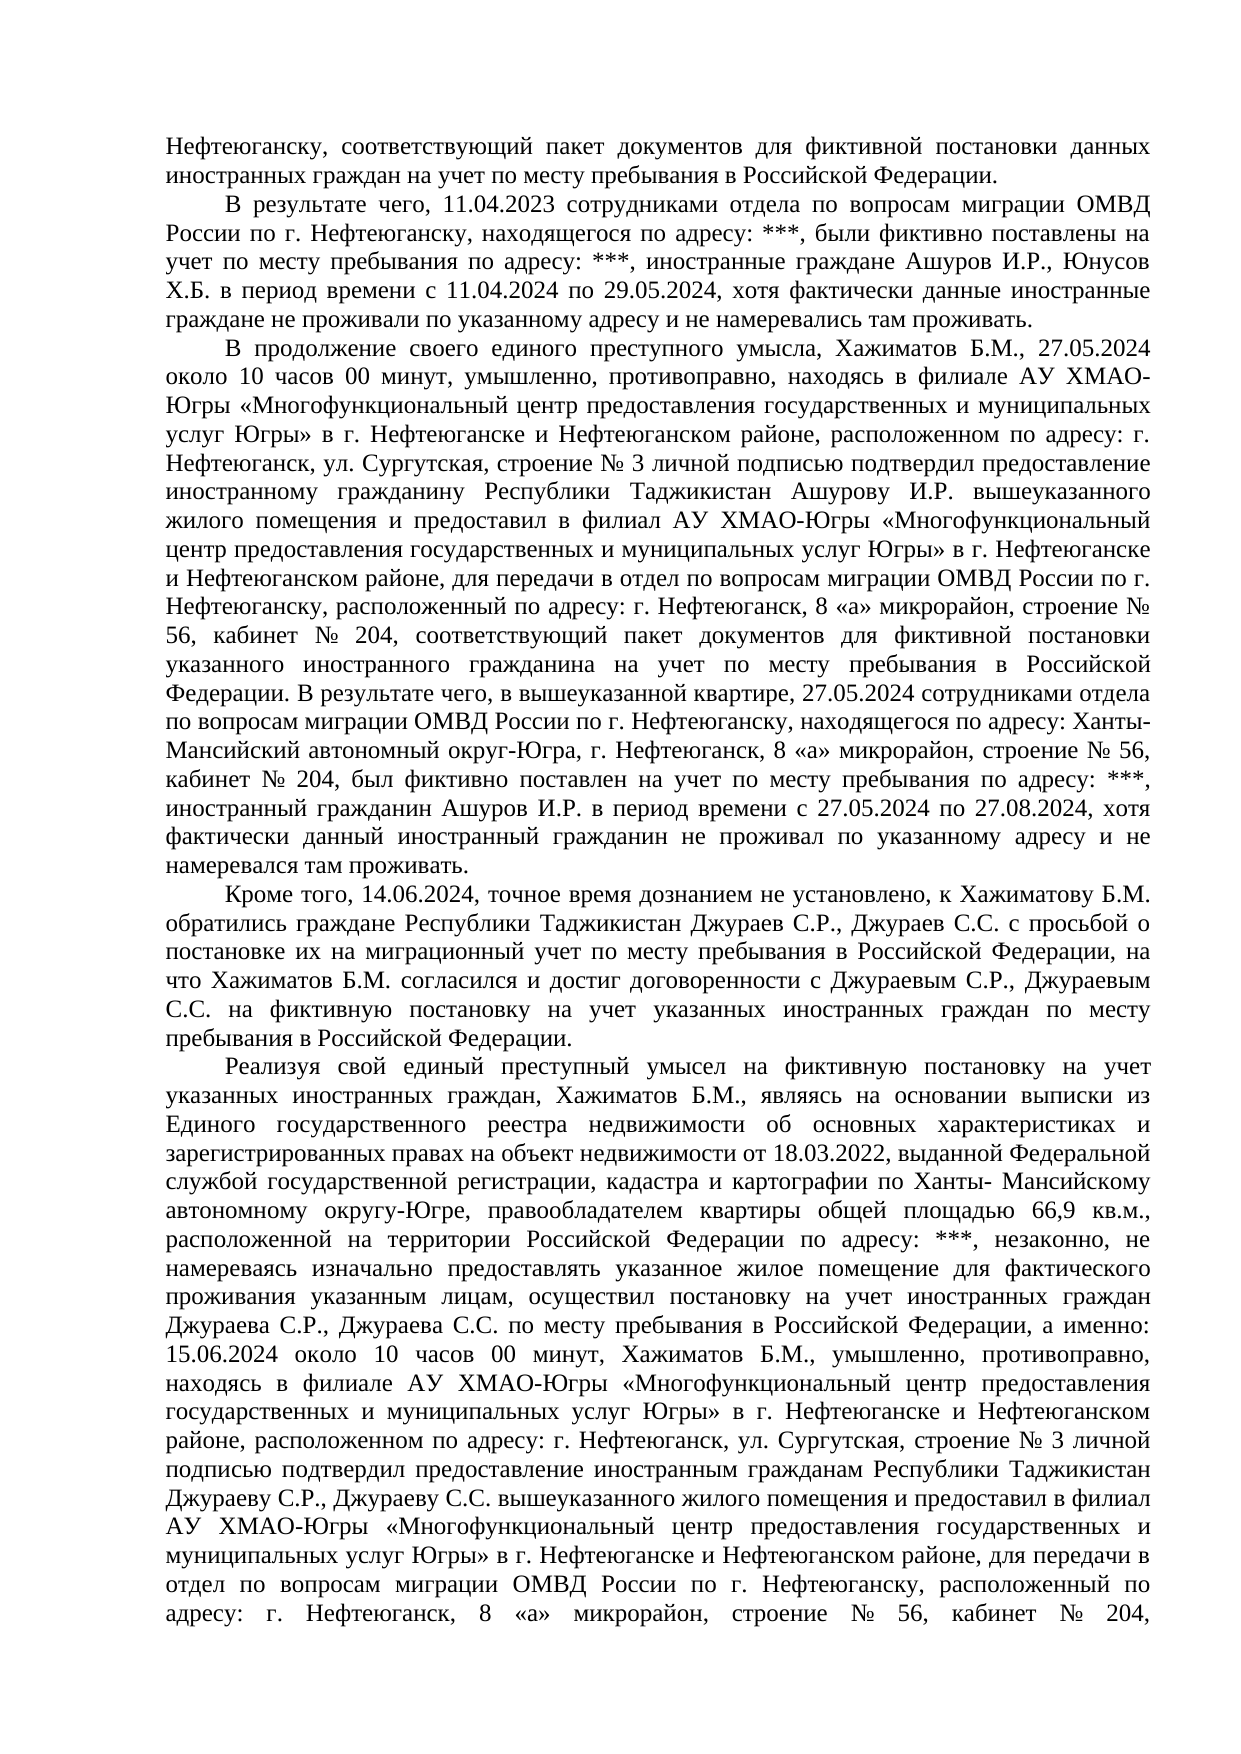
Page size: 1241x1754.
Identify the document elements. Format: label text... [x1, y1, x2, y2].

text Кроме того, 14.06.2024, точное время дознанием не установлено, к Хажиматову Б.М. обратились граждане Республики Таджикистан Джураев С.Р., Джураев С.С. с просьбой о постановке их на миграционный учет по месту пребывания в Российской Федерации, на что Хажиматов Б.М. согласился и достиг договоренности с Джураевым С.Р., Джураевым С.С. на фиктивную постановку на учет указанных иностранных граждан по месту пребывания в Российской Федерации. [165, 879, 1152, 1051]
text В результате чего, 11.04.2023 сотрудниками отдела по вопросам миграции ОМВД России по г. Нефтеюганску, находящегося по адресу: ***, были фиктивно поставлены на учет по месту пребывания по адресу: ***, иностранные граждане Ашуров И.Р., Юнусов Х.Б. в период времени с 11.04.2024 по 29.05.2024, хотя фактически данные иностранные граждане не проживали по указанному адресу и не намеревались там проживать. [165, 189, 1152, 333]
text В продолжение своего единого преступного умысла, Хажиматов Б.М., 27.05.2024 около 10 часов 00 минут, умышленно, противоправно, находясь в филиале АУ ХМАО- Югры «Многофункциональный центр предоставления государственных и муниципальных услуг Югры» в г. Нефтеюганске и Нефтеюганском районе, расположенном по адресу: г. Нефтеюганск, ул. Сургутская, строение № 3 личной подписью подтвердил предоставление иностранному гражданину Республики Таджикистан Ашурову И.Р. вышеуказанного жилого помещения и предоставил в филиал АУ ХМАО-Югры «Многофункциональный центр предоставления государственных и муниципальных услуг Югры» в г. Нефтеюганске и Нефтеюганском районе, для передачи в отдел по вопросам миграции ОМВД России по г. Нефтеюганску, расположенный по адресу: г. Нефтеюганск, 8 «а» микрорайон, строение № 56, кабинет № 204, соответствующий пакет документов для фиктивной постановки указанного иностранного гражданина на учет по месту пребывания в Российской Федерации. В результате чего, в вышеуказанной квартире, 27.05.2024 сотрудниками отдела по вопросам миграции ОМВД России по г. Нефтеюганску, находящегося по адресу: Ханты-Мансийский автономный округ-Югра, г. Нефтеюганск, 8 «а» микрорайон, строение № 56, кабинет № 204, был фиктивно поставлен на учет по месту пребывания по адресу: ***, иностранный гражданин Ашуров И.Р. в период времени с 27.05.2024 по 27.08.2024, хотя фактически данный иностранный гражданин не проживал по указанному адресу и не намеревался там проживать. [165, 333, 1152, 879]
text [165, 1051, 1152, 1626]
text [165, 131, 1152, 189]
